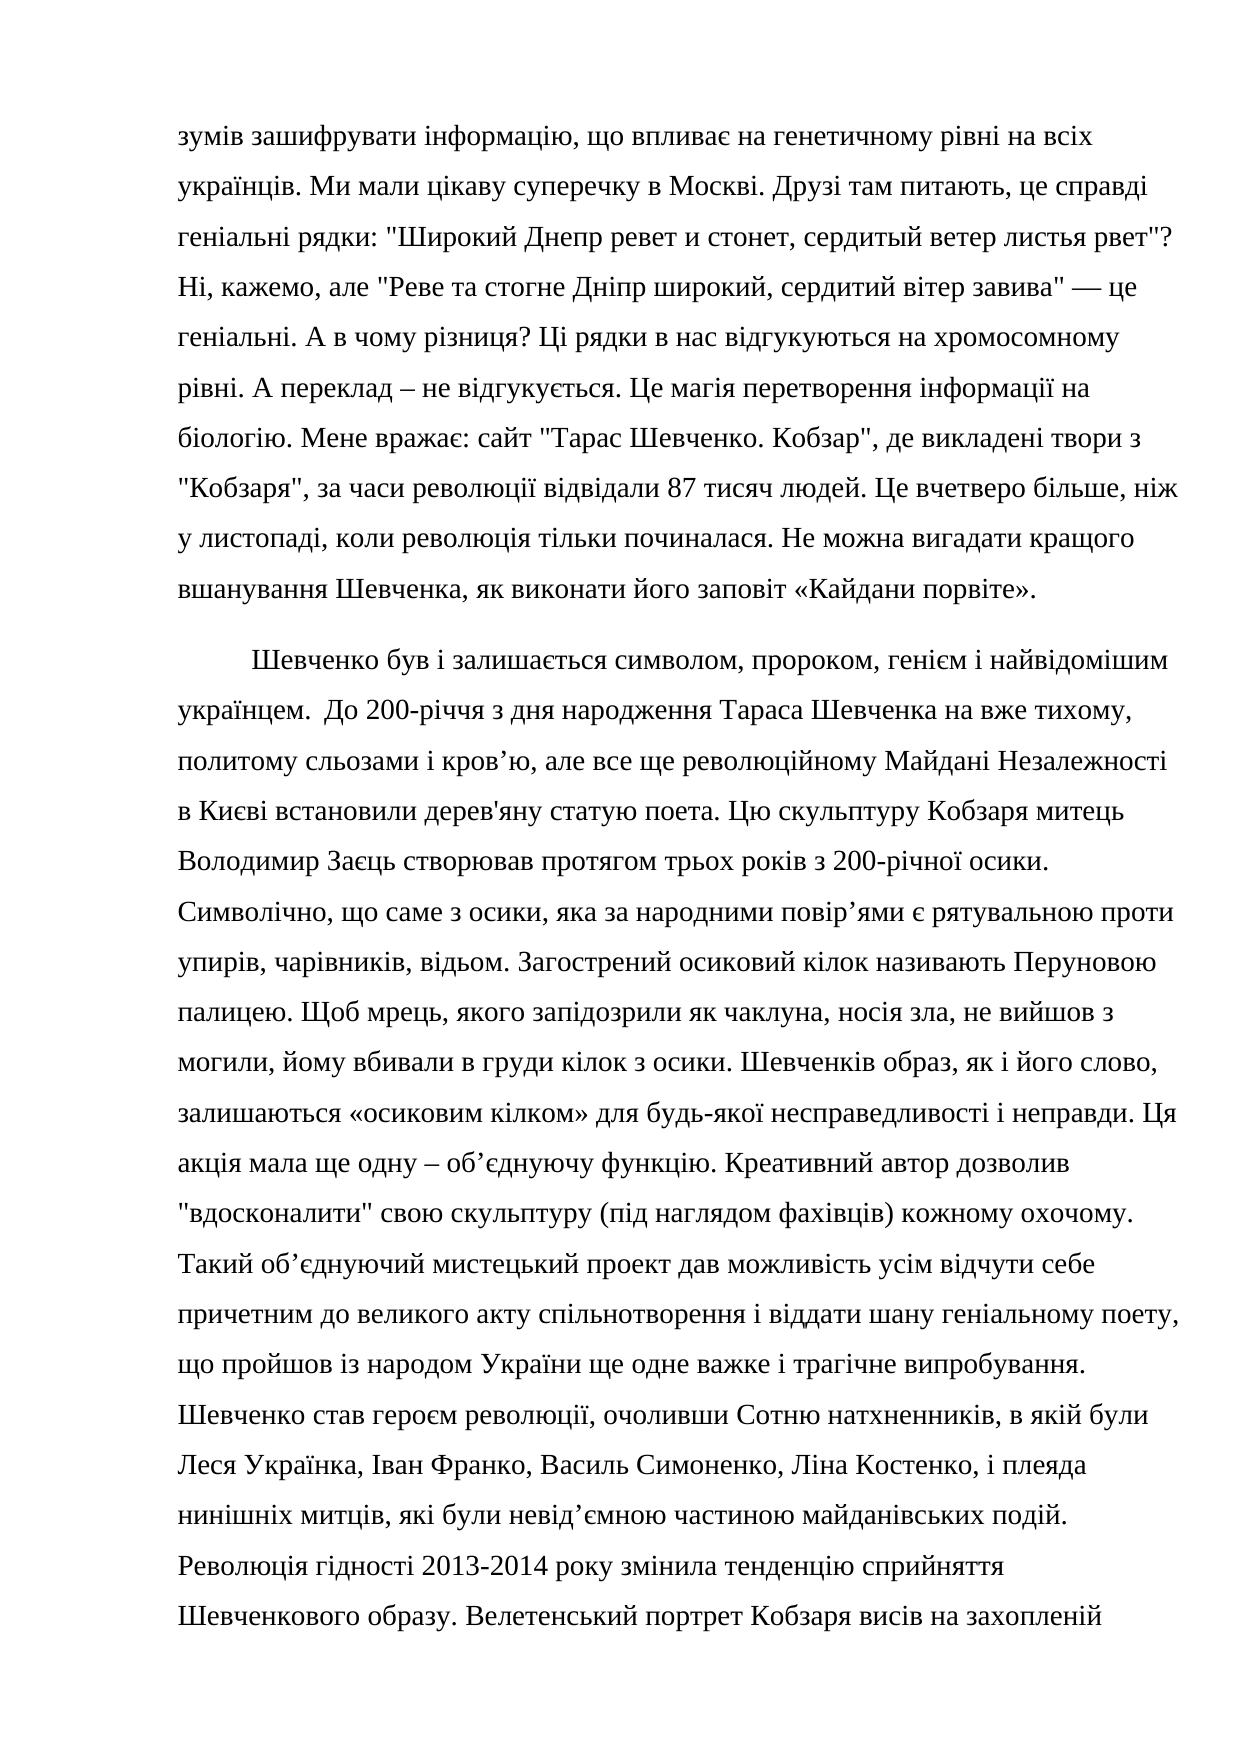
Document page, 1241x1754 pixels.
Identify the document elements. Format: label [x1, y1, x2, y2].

text [177, 118, 1181, 604]
text [177, 642, 1181, 1632]
